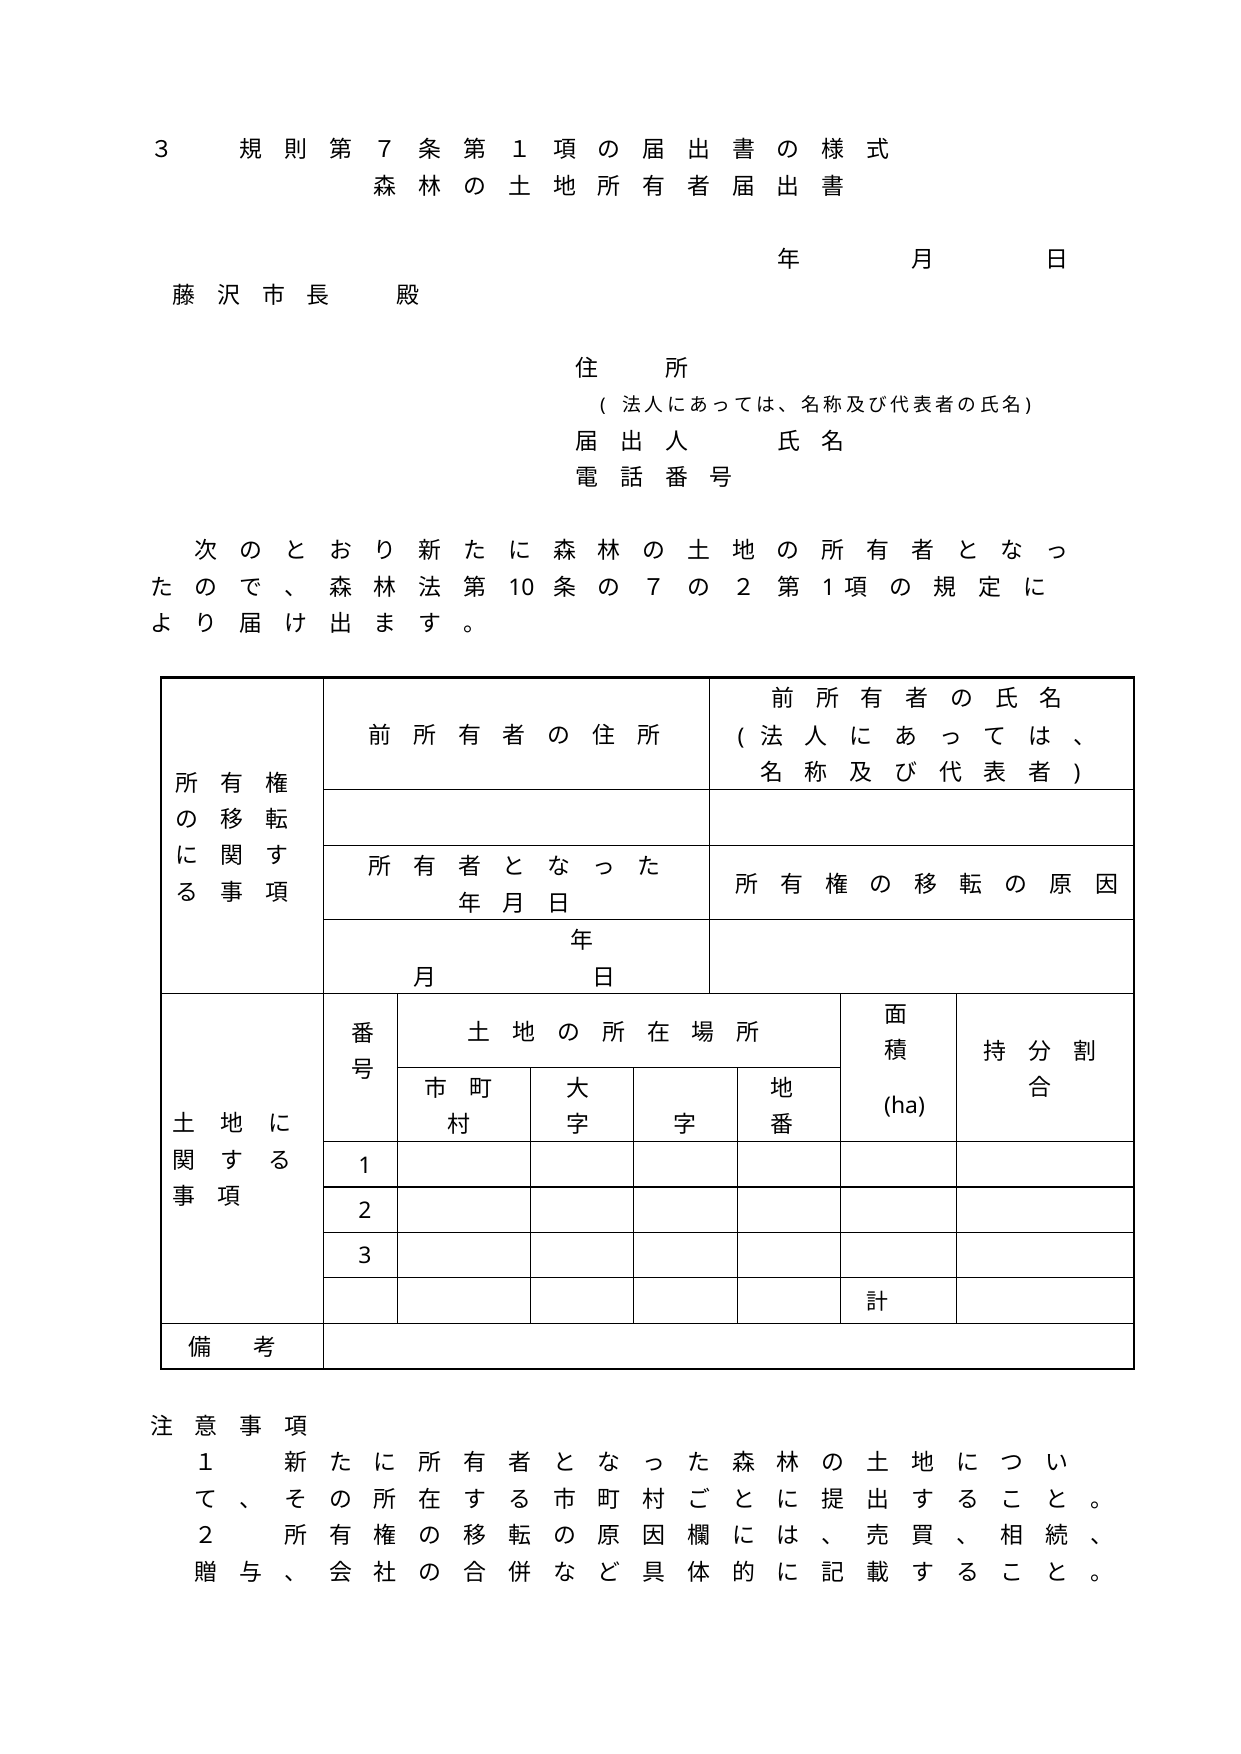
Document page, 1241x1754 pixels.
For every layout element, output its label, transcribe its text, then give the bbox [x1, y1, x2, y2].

table_cell 地番 [738, 1068, 840, 1141]
table_header 前所有者の氏名 [710, 679, 1133, 715]
text 森林の土地所有者届出書 [149, 166, 1090, 202]
text １ 新たに所有者となった森林の土地について、その所在する市町村ごとに提出すること。 [183, 1443, 1090, 1516]
text 届出人 氏名 [565, 421, 1090, 458]
table_cell [634, 1188, 737, 1232]
table_cell [634, 1233, 737, 1277]
table_cell [710, 920, 1133, 993]
table_cell [398, 1188, 530, 1232]
table_cell 面積 [841, 994, 956, 1067]
table_cell [398, 1233, 530, 1277]
table_cell 番号 [324, 994, 397, 1141]
table_cell 市町村 [398, 1068, 530, 1141]
text (法人にあっては、名称及び代表者の氏名) [150, 385, 1047, 421]
table_cell [531, 1278, 633, 1322]
text 電話番号 [565, 458, 1090, 494]
table_cell [324, 1324, 1133, 1368]
table_cell [738, 1188, 840, 1232]
table_cell 備考 [162, 1324, 323, 1368]
table_cell [738, 1233, 840, 1277]
table_cell 1 [324, 1142, 397, 1186]
table_cell [957, 1142, 1133, 1186]
table_cell [634, 1278, 737, 1322]
table_cell [883, 1278, 956, 1322]
text ３ 規則第７条第１項の届出書の様式 [149, 129, 1090, 166]
table_cell [324, 1278, 397, 1322]
table_cell [398, 1278, 530, 1322]
table_cell [841, 1142, 956, 1186]
table_cell [841, 1233, 956, 1277]
table_cell [634, 1142, 737, 1186]
text ２ 所有権の移転の原因欄には、売買、相続、贈与、会社の合併など具体的に記載すること。 [183, 1516, 1090, 1588]
table_cell [531, 1233, 633, 1277]
table_cell 大字 [531, 1068, 633, 1141]
table_cell 所有者となった年月日 [324, 846, 709, 919]
table_cell [531, 1188, 633, 1232]
table_cell [957, 1278, 1133, 1322]
table_cell [710, 790, 1133, 845]
text 注意事項 [150, 1406, 1090, 1443]
text 年 月 日 [150, 239, 1090, 275]
table_cell [324, 790, 709, 845]
table_cell [398, 1142, 530, 1186]
table_cell 字 [634, 1068, 737, 1141]
table_cell [531, 1142, 633, 1186]
table_cell 3 [324, 1233, 397, 1277]
table_cell 土地の所在場所 [398, 994, 840, 1067]
table_cell [738, 1142, 840, 1186]
table_header 前所有者の住所 [324, 679, 709, 789]
table_cell 持分割合 [957, 994, 1133, 1141]
table_cell 所有権の移転の原因 [710, 846, 1133, 919]
text 住 所 [563, 348, 1090, 385]
table_cell [957, 1188, 1133, 1232]
text 次のとおり新たに森林の土地の所有者となったので、森林法第10条の７の２第1項の規定により届け出ます。 [150, 531, 1090, 640]
table_cell [841, 1188, 956, 1232]
table_cell [957, 1233, 1133, 1277]
table_cell 土地に関する事項 [162, 994, 323, 1322]
text 藤沢市長 殿 [160, 275, 1090, 312]
table_cell (法人にあっては、名称及び代表者) [710, 715, 1133, 789]
table_cell 2 [324, 1188, 397, 1232]
table_cell (ha) [841, 1067, 956, 1141]
table_cell 計 [841, 1278, 882, 1322]
table_cell 年 月 日 [324, 920, 709, 993]
table_cell [738, 1278, 840, 1322]
table_header 所有権の移転に関する事項 [162, 679, 323, 993]
